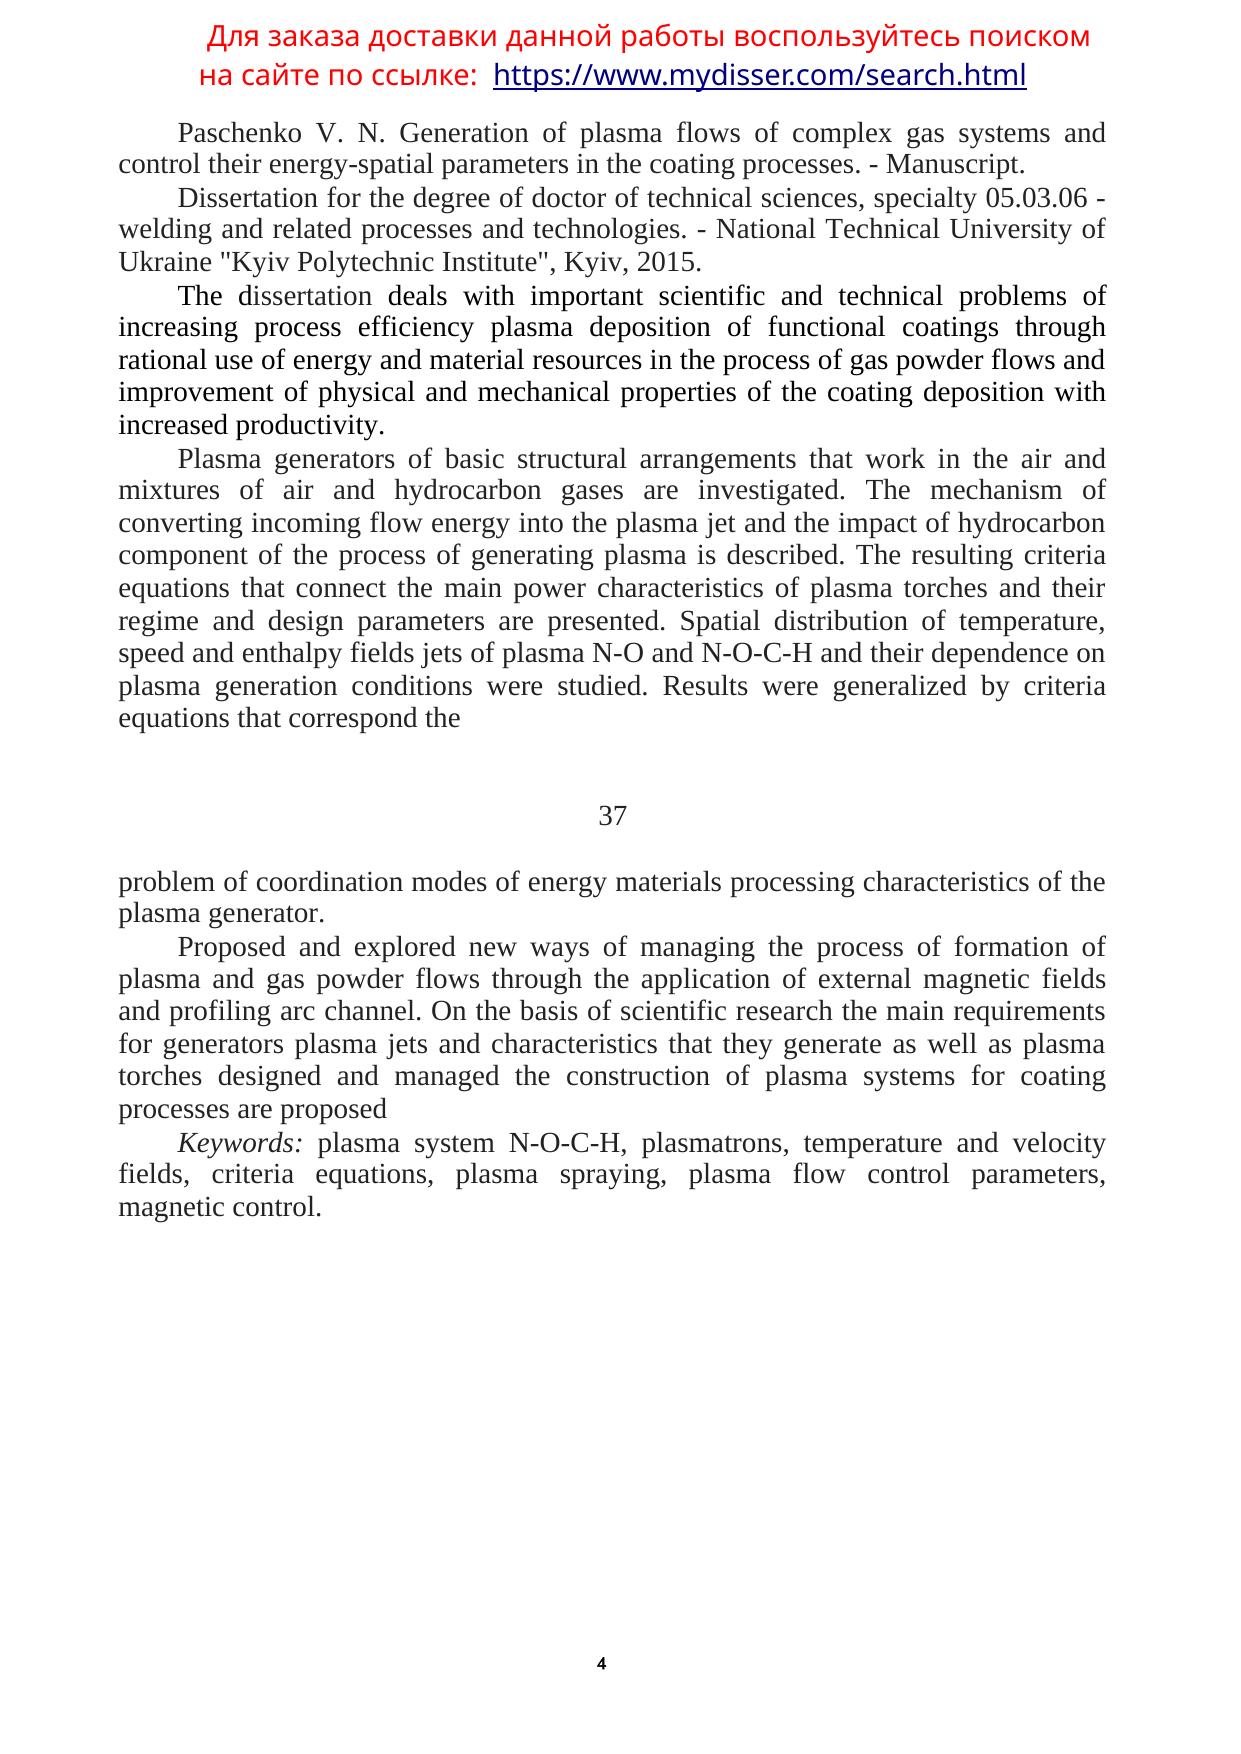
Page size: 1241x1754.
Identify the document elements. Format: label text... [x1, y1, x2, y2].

text Keywords: plasma system N-O-C-H, plasmatrons, temperature and velocity fields, criteria equations, plasma spraying, plasma flow control parameters, magnetic control. [118, 962, 1107, 1059]
text 37 [118, 636, 1107, 669]
text Plasma generators of basic structural arrangements that work in the air and mixtures of air and hydrocarbon gases are investigated. The mechanism of converting incoming flow energy into the plasma jet and the impact of hydrocarbon component of the process of generating plasma is described. The resulting criteria equations that connect the main power characteristics of plasma torches and their regime and design parameters are presented. Spatial distribution of temperature, speed and enthalpy fields jets of plasma N-O and N-O-C-H and their dependence on plasma generation conditions were studied. Results were generalized by criteria equations that correspond the [118, 278, 1107, 571]
text problem of coordination modes of energy materials processing characteristics of the plasma generator. [118, 701, 1107, 766]
text The dissertation deals with important scientific and technical problems of increasing process efficiency plasma deposition of functional coatings through rational use of energy and material resources in the process of gas powder flows and improvement of physical and mechanical properties of the coating deposition with increased productivity. [118, 115, 1107, 278]
text Proposed and explored new ways of managing the process of formation of plasma and gas powder flows through the application of external magnetic fields and profiling arc channel. On the basis of scientific research the main requirements for generators plasma jets and characteristics that they generate as well as plasma torches designed and managed the construction of plasma systems for coating processes are proposed [118, 766, 1107, 962]
